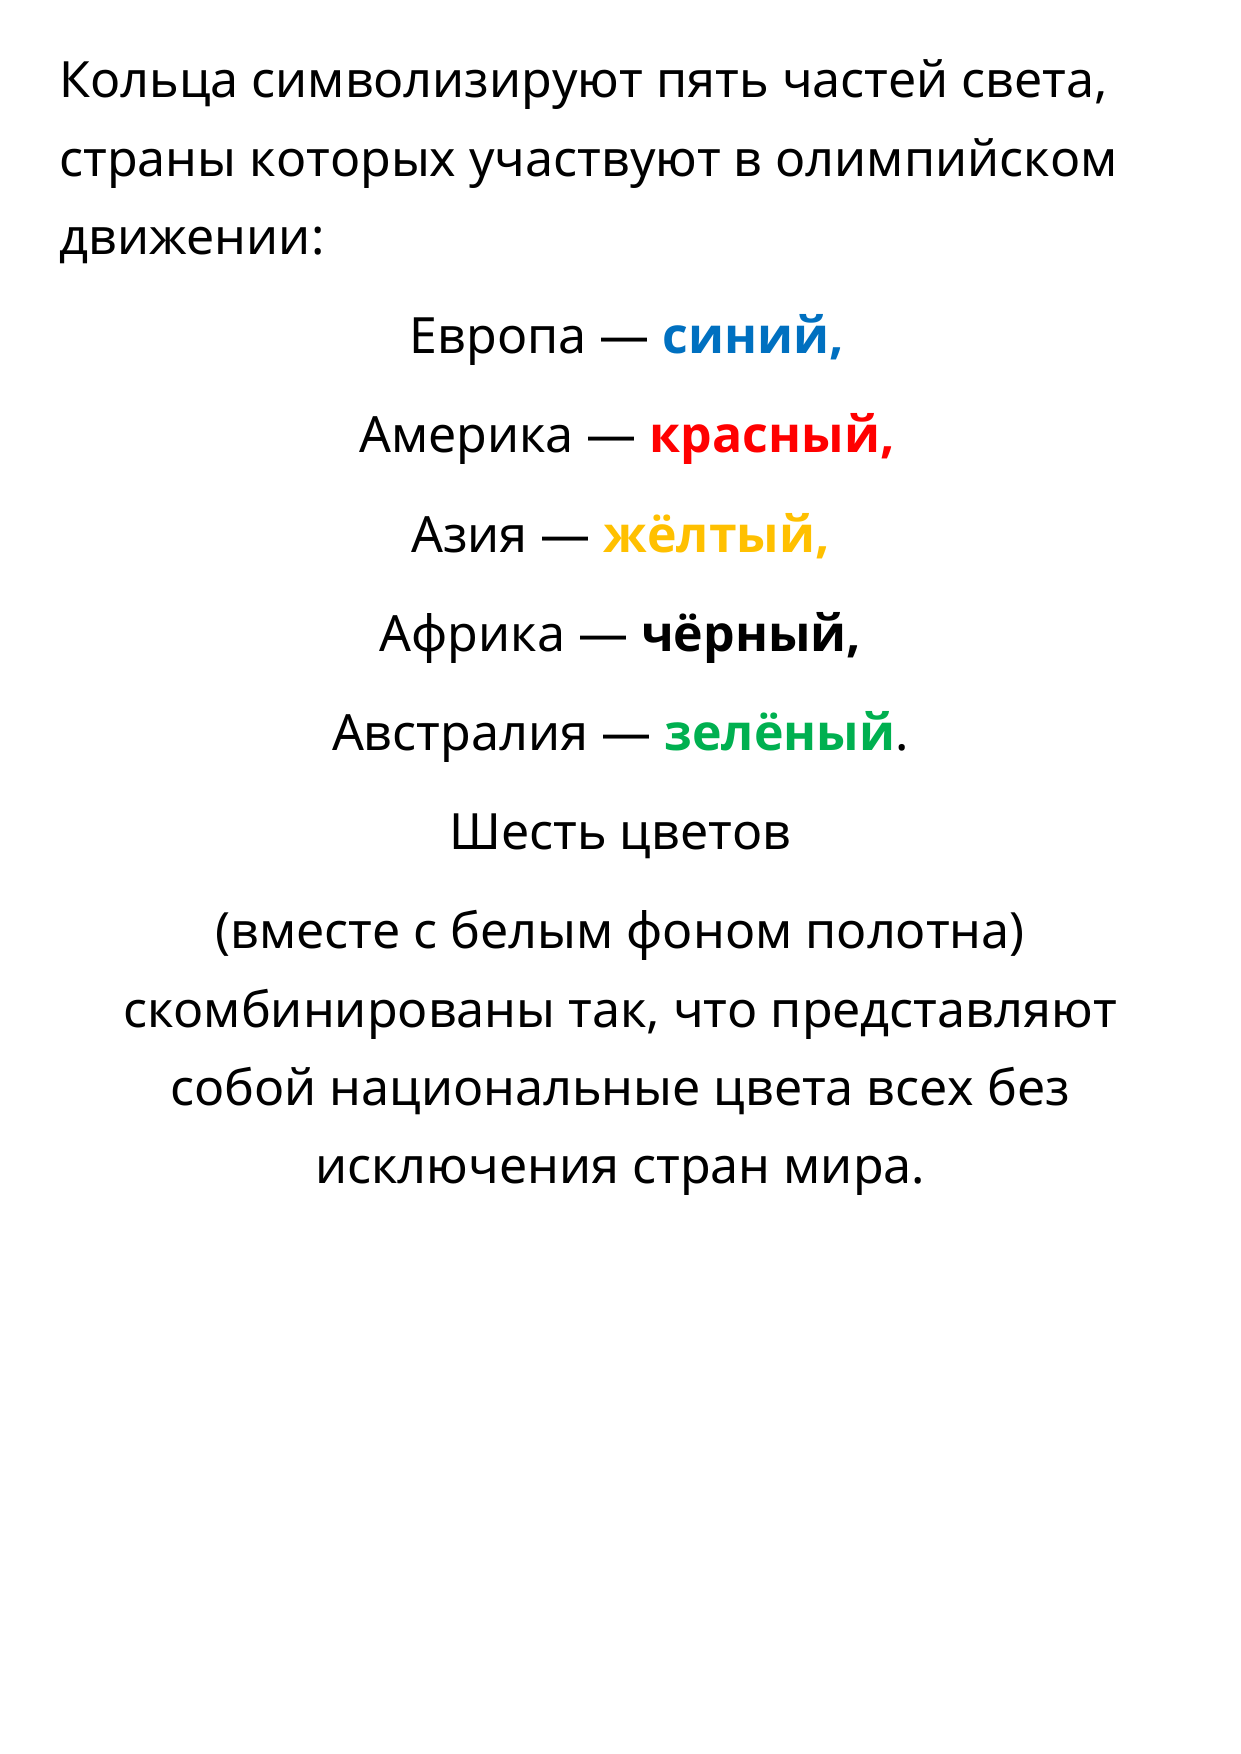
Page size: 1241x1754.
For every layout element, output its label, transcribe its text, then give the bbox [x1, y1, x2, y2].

text Европа — синий, [59, 300, 1181, 368]
text Кольца символизируют пять частей света, страны которых участвуют в олимпийском движении: [59, 44, 1181, 269]
text Америка — красный, [59, 399, 1181, 467]
text Африка — чёрный, [59, 598, 1181, 666]
text Шесть цветов [59, 796, 1181, 864]
text Азия — жёлтый, [59, 498, 1181, 567]
text Австралия — зелёный. [59, 697, 1181, 765]
text (вместе с белым фоном полотна) скомбинированы так, что представляют собой национальные цвета всех без исключения стран мира. [59, 895, 1181, 1198]
